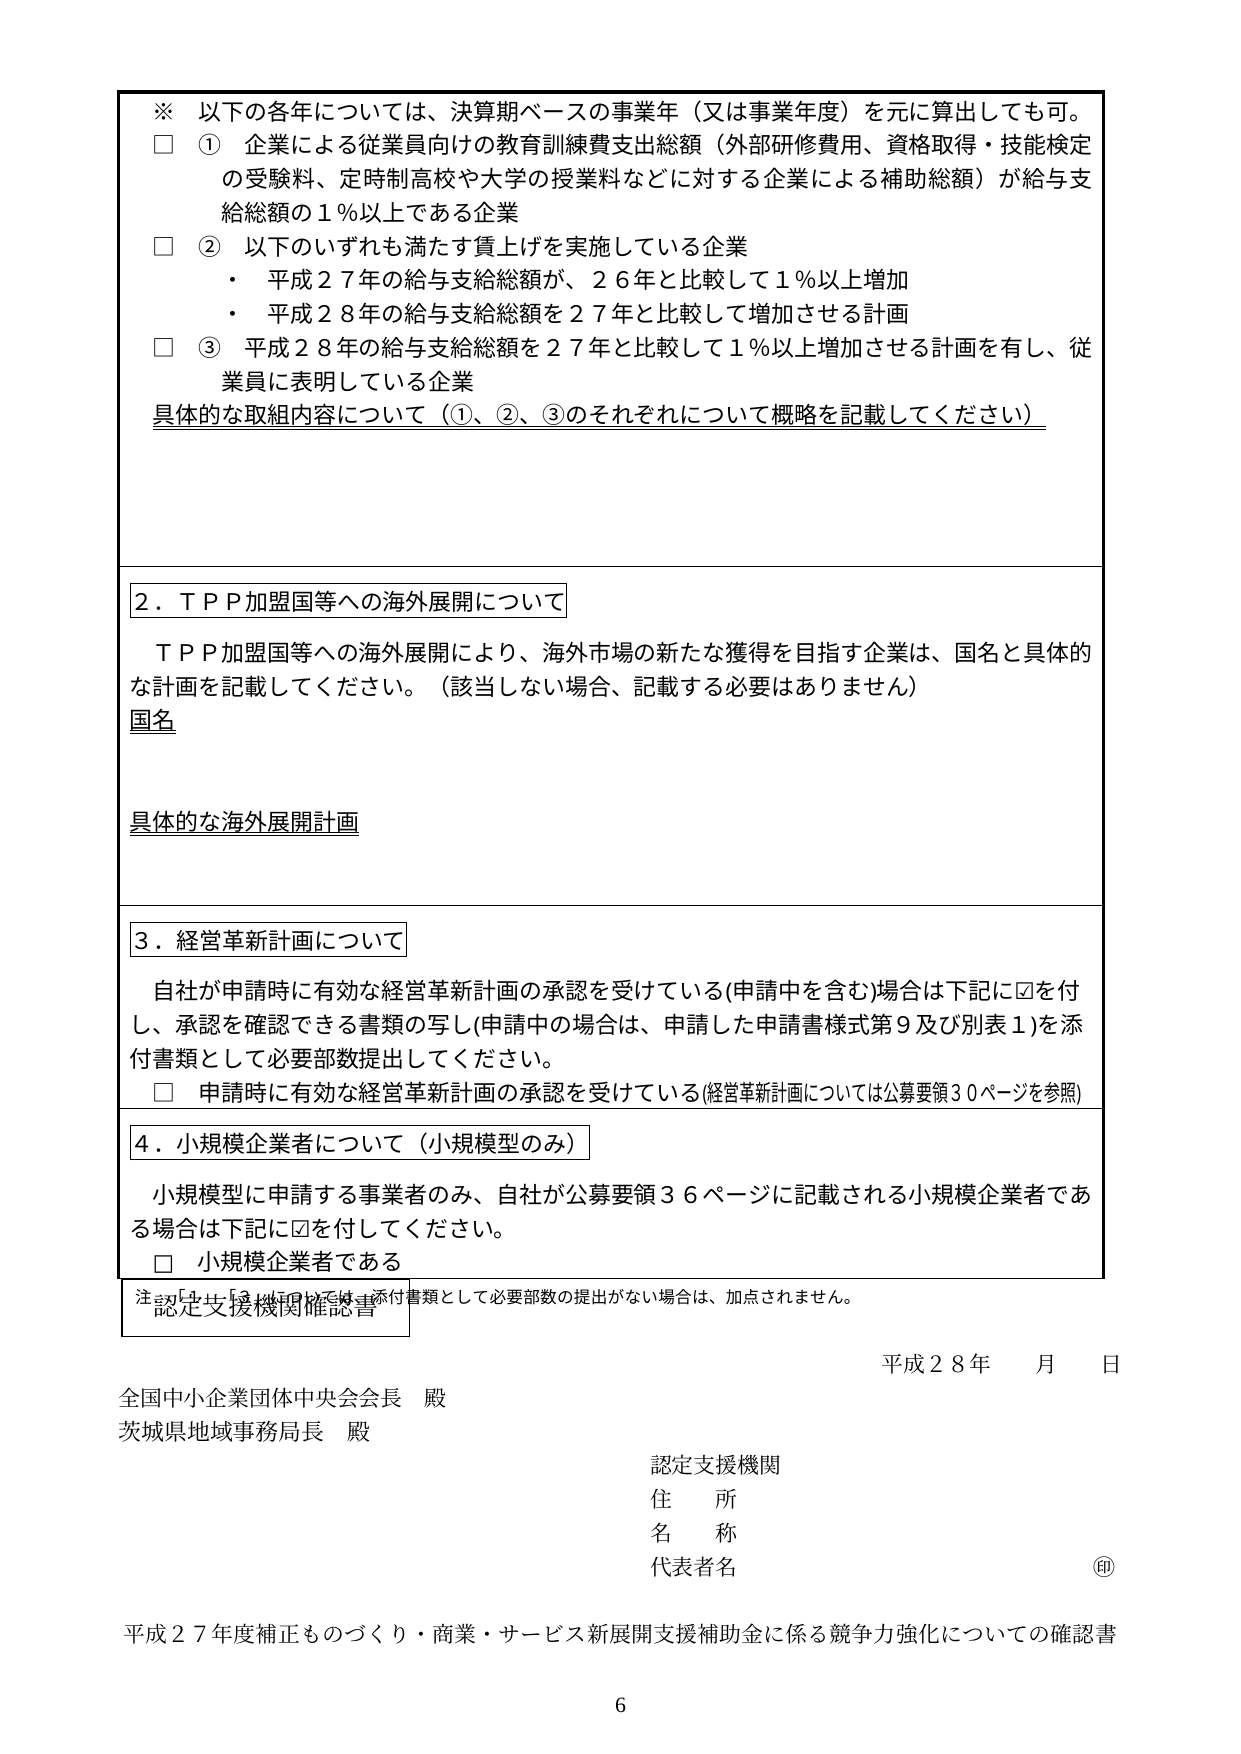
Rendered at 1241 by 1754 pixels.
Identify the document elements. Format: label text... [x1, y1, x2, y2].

table_cell ２．ＴＰＰ加盟国等への海外展開について ＴＰＰ加盟国等への海外展開により、海外市場の新たな獲得を目指す企業は、国名と具体的な計画を記載してください。（該当しない場合、記載する必要はありません） 国名 具体的な海外展開計画 [120, 567, 1102, 904]
text 住 所 [118, 1481, 1122, 1515]
text 平成２８年 月 日 [118, 1346, 1122, 1380]
text 茨城県地域事務局長 殿 [118, 1414, 1122, 1448]
text 代表者名 ㊞ [118, 1549, 1122, 1583]
table_cell ３．経営革新計画について 自社が申請時に有効な経営革新計画の承認を受けている(申請中を含む)場合は下記に☑を付し、承認を確認できる書類の写し(申請中の場合は、申請した申請書様式第９及び別表１)を添付書類として必要部数提出してください。 □ 申請時に有効な経営革新計画の承認を受けている(経営革新計画については公募要領３０ページを参照) [120, 906, 1102, 1108]
text 注．「１」「３」については、添付書類として必要部数の提出がない場合は、加点されません。 [123, 1280, 409, 1313]
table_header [120, 94, 1102, 566]
text 全国中小企業団体中央会会長 殿 [118, 1380, 1122, 1414]
text 平成２７年度補正ものづくり・商業・サービス新展開支援補助金に係る競争力強化についての確認書 [118, 1616, 1122, 1650]
text 認定支援機関 [118, 1448, 1122, 1481]
text 注．「１」「３」については、添付書類として必要部数の提出がない場合は、加点されません。 [410, 1279, 1122, 1313]
table_cell ４．小規模企業者について（小規模型のみ） 小規模型に申請する事業者のみ、自社が公募要領３６ページに記載される小規模企業者である場合は下記に☑を付してください。 □ 小規模企業者である [120, 1109, 1102, 1278]
text 名 称 [118, 1515, 1122, 1549]
